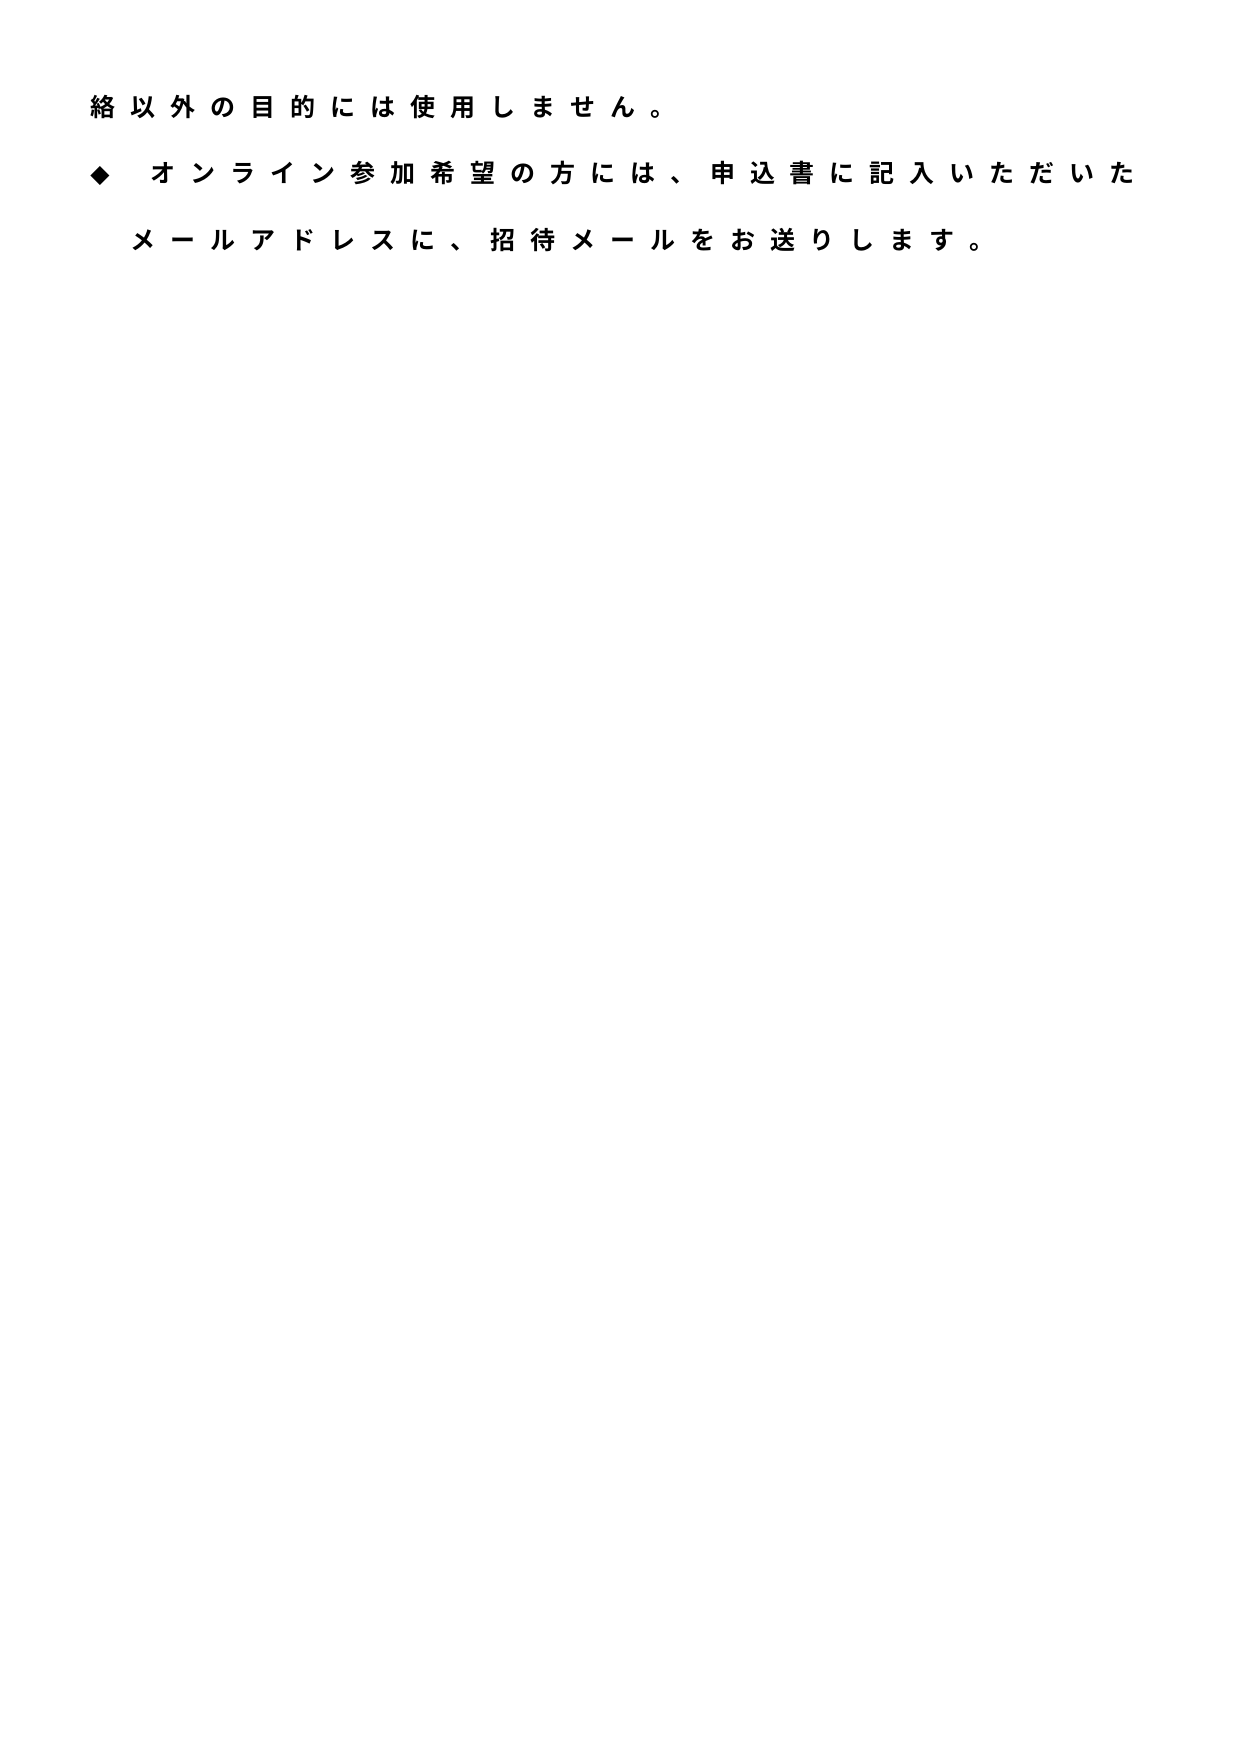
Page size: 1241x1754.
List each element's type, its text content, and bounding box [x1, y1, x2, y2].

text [90, 72, 1150, 139]
text ◆ オンライン参加希望の方には、申込書に記入いただいたメールアドレスに、招待メールをお送りします。 [90, 139, 1150, 272]
